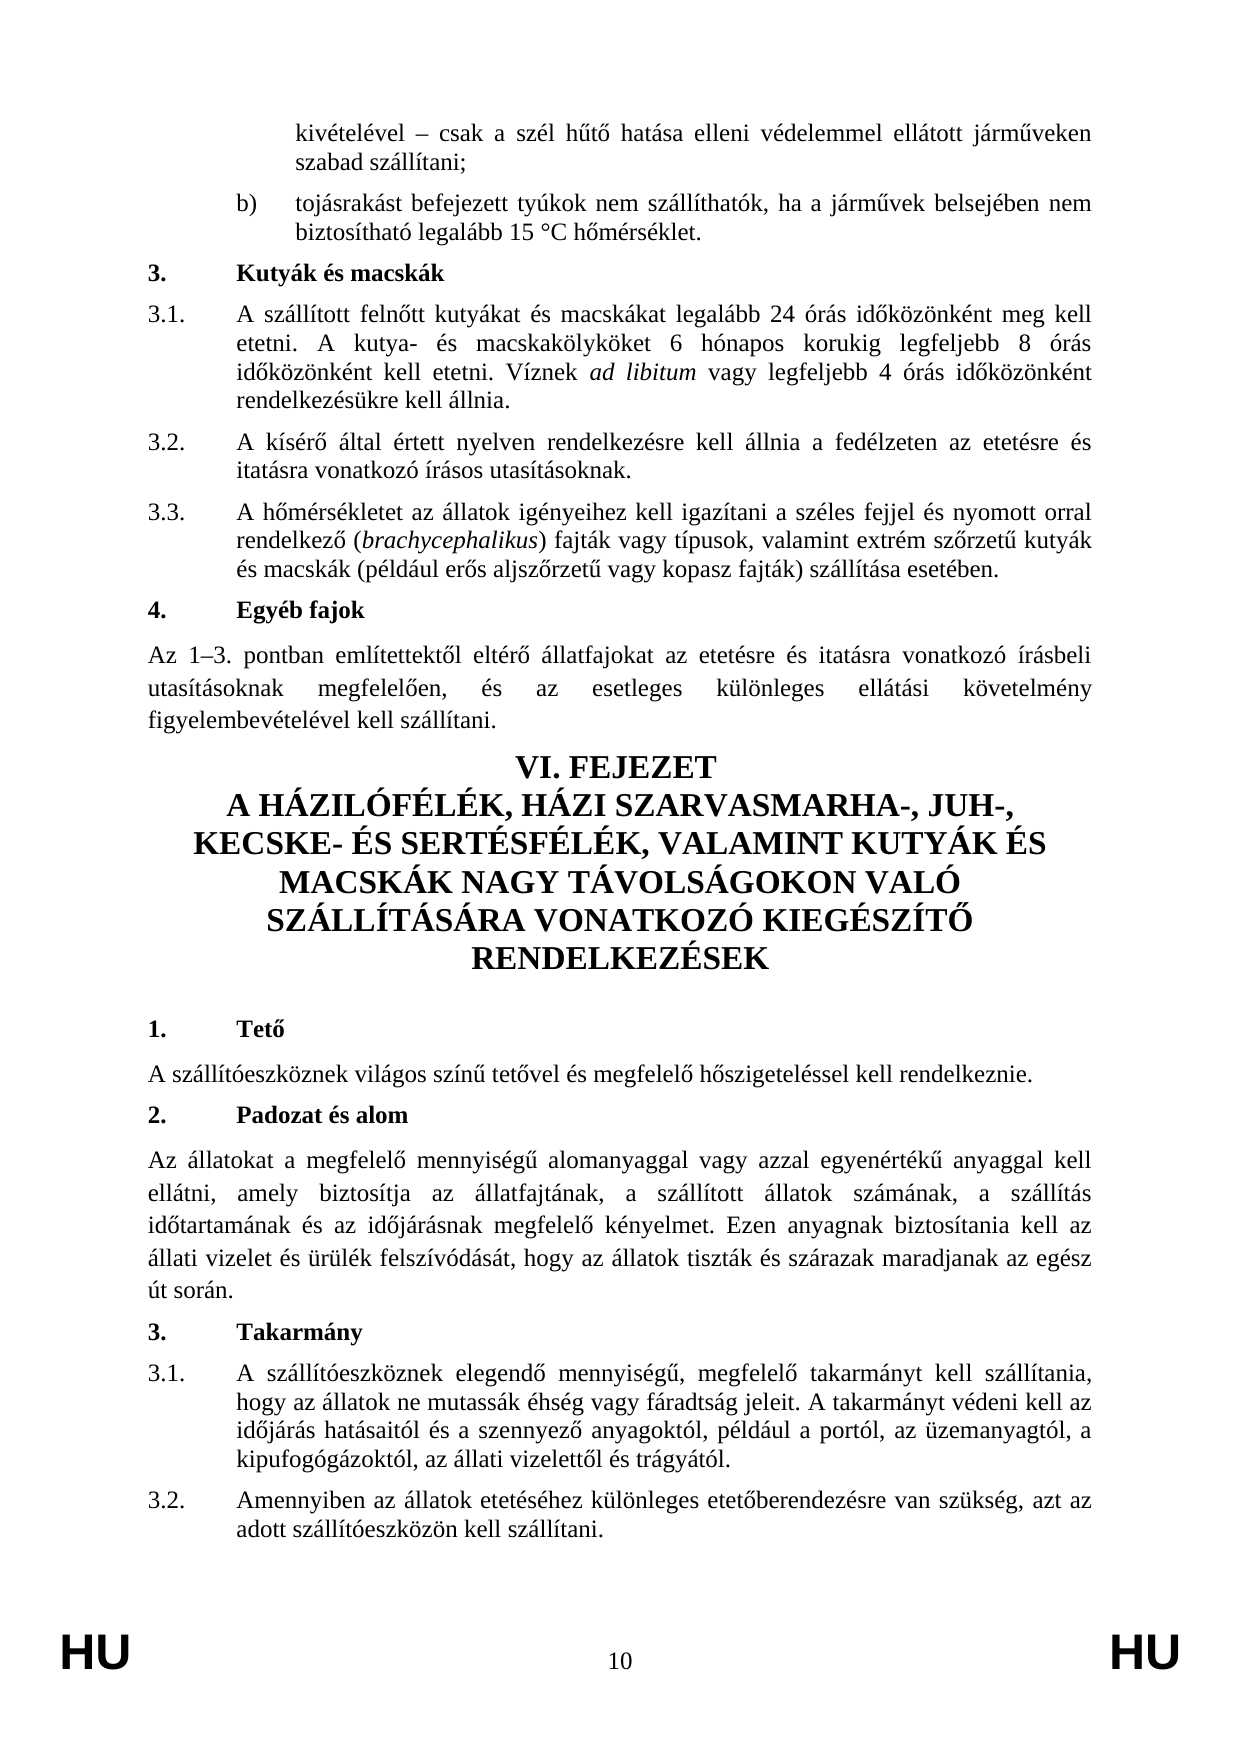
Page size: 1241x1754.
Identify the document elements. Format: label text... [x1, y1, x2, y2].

text 3. Takarmány [148, 1317, 1093, 1346]
title VI. FEJEZET A HÁZILÓFÉLÉK, HÁZI SZARVASMARHA-, JUH-, KECSKE- ÉS SERTÉSFÉLÉK, VALAMINT KUTYÁK ÉS MACSKÁK NAGY TÁVOLSÁGOKON VALÓ SZÁLLÍTÁSÁRA VONATKOZÓ KIEGÉSZÍTŐ RENDELKEZÉSEK [148, 747, 1093, 977]
text 3.1. A szállítóeszköznek elegendő mennyiségű, megfelelő takarmányt kell szállítania, hogy az állatok ne mutassák éhség vagy fáradtság jeleit. A takarmányt védeni kell az időjárás hatásaitól és a szennyező anyagoktól, például a portól, az üzemanyagtól, a kipufogógázoktól, az állati vizelettől és trágyától. [148, 1358, 1093, 1473]
text 4. Egyéb fajok [148, 596, 1093, 624]
text 3.2. A kísérő által értett nyelven rendelkezésre kell állnia a fedélzeten az etetésre és itatásra vonatkozó írásos utasításoknak. [148, 427, 1093, 484]
text 2. Padozat és alom [148, 1101, 1093, 1129]
text 3. Kutyák és macskák [148, 258, 1093, 287]
text 3.1. A szállított felnőtt kutyákat és macskákat legalább 24 órás időközönként meg kell etetni. A kutya- és macskakölyköket 6 hónapos korukig legfeljebb 8 órás időközönként kell etetni. Víznek ad libitum vagy legfeljebb 4 órás időközönként rendelkezésükre kell állnia. [148, 299, 1093, 414]
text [236, 118, 1093, 176]
text Az állatokat a megfelelő mennyiségű alomanyaggal vagy azzal egyenértékű anyaggal kell ellátni, amely biztosítja az állatfajtának, a szállított állatok számának, a szállítás időtartamának és az időjárásnak megfelelő kényelmet. Ezen anyagnak biztosítania kell az állati vizelet és ürülék felszívódását, hogy az állatok tiszták és szárazak maradjanak az egész út során. [148, 1142, 1093, 1304]
text 3.2. Amennyiben az állatok etetéséhez különleges etetőberendezésre van szükség, azt az adott szállítóeszközön kell szállítani. [148, 1486, 1093, 1543]
text b) tojásrakást befejezett tyúkok nem szállíthatók, ha a járművek belsejében nem biztosítható legalább 15 °C hőmérséklet. [236, 188, 1093, 246]
text Az 1–3. pontban említettektől eltérő állatfajokat az etetésre és itatásra vonatkozó írásbeli utasításoknak megfelelően, és az esetleges különleges ellátási követelmény figyelembevételével kell szállítani. [148, 637, 1093, 734]
text 3.3. A hőmérsékletet az állatok igényeihez kell igazítani a széles fejjel és nyomott orral rendelkező (brachycephalikus) fajták vagy típusok, valamint extrém szőrzetű kutyák és macskák (például erős aljszőrzetű vagy kopasz fajták) szállítása esetében. [148, 497, 1093, 583]
text 1. Tető [148, 1014, 1093, 1043]
text A szállítóeszköznek világos színű tetővel és megfelelő hőszigeteléssel kell rendelkeznie. [148, 1056, 1093, 1088]
